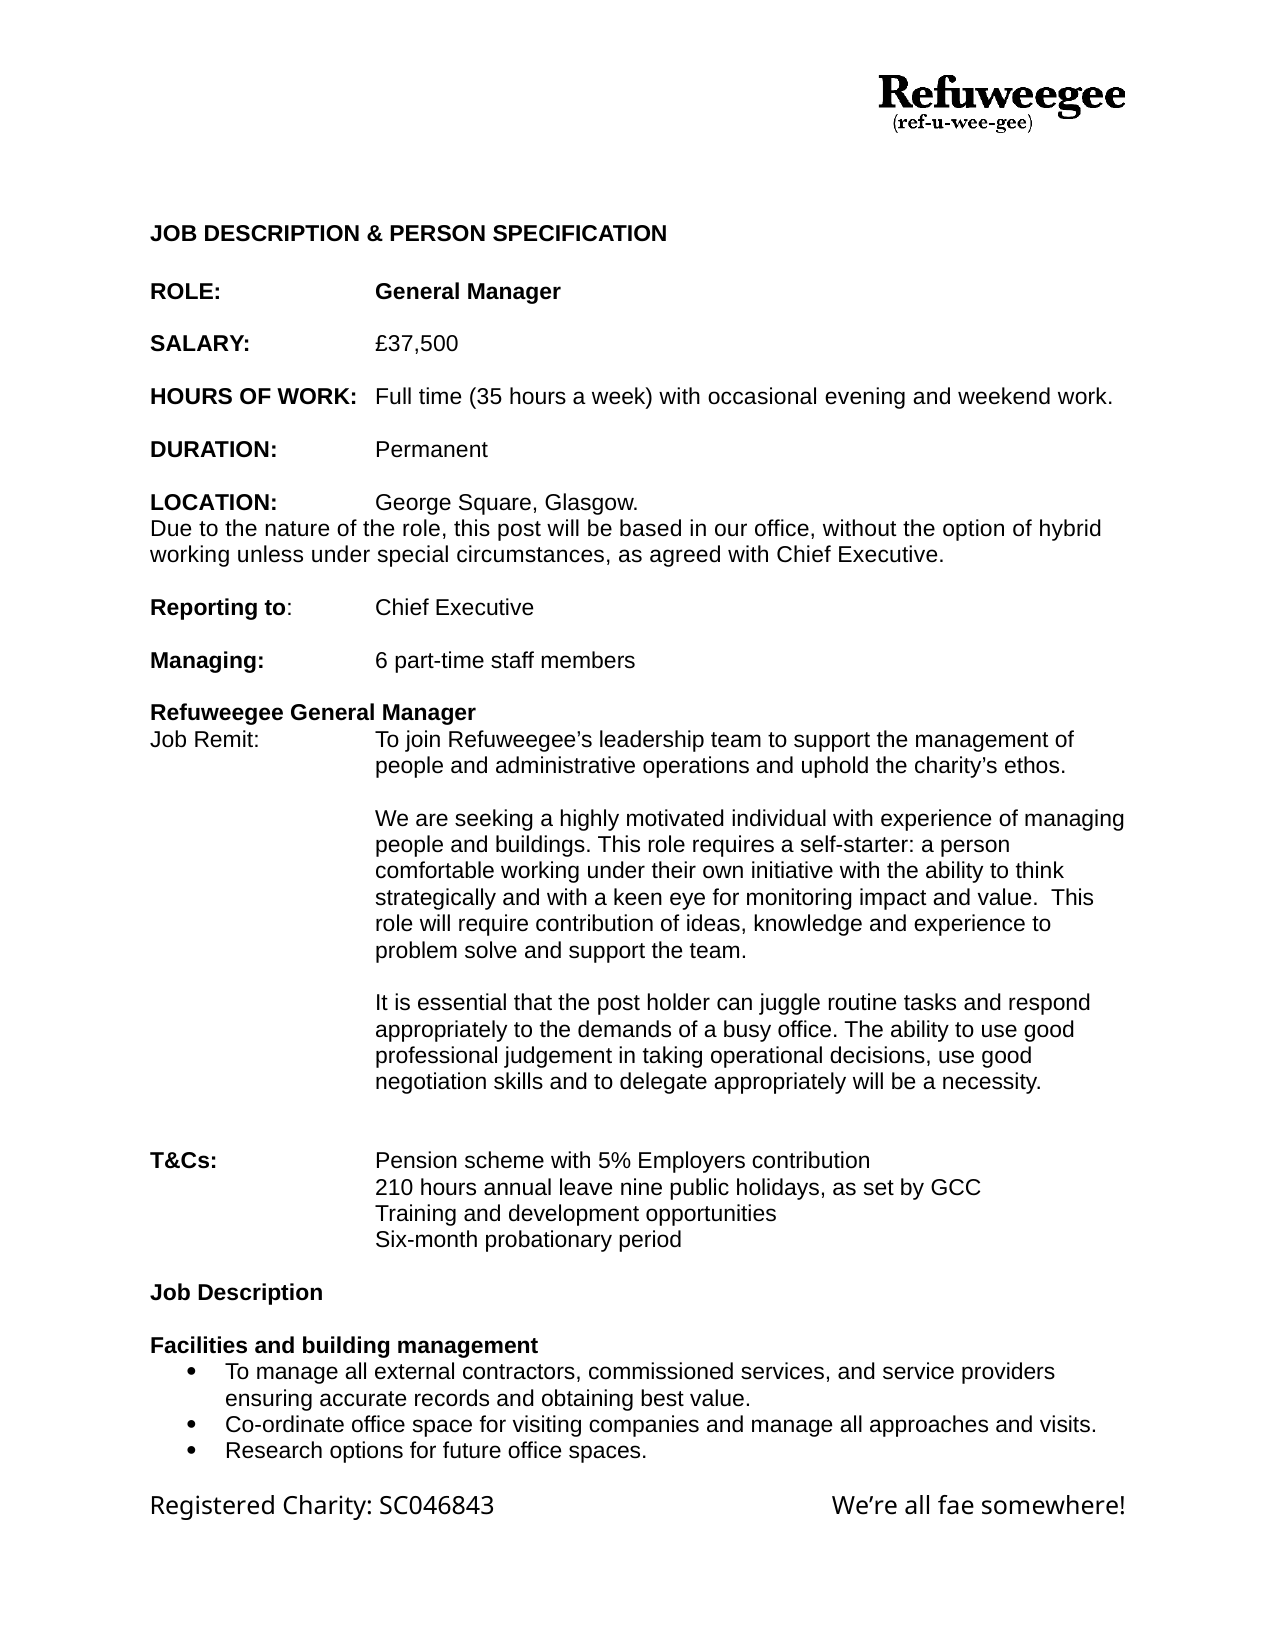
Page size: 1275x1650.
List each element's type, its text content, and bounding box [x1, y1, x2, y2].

text 210 hours annual leave nine public holidays, as set by GCC [300, 1174, 1125, 1200]
text We are seeking a highly motivated individual with experience of managing people and buildings. This role requires a self-starter: a person comfortable working under their own initiative with the ability to think strategically and with a keen eye for monitoring impact and value. This role will require contribution of ideas, knowledge and experience to problem solve and support the team. [375, 805, 1125, 963]
list To manage all external contractors, commissioned services, and service providers ensuring accurate records and obtaining best value. [187, 1358, 1125, 1411]
list Research options for future office spaces. [187, 1437, 1125, 1464]
text SALARY: £37,500 [150, 330, 1125, 357]
text JOB DESCRIPTION & PERSON SPECIFICATION [150, 220, 1125, 246]
text Six-month probationary period [300, 1226, 1125, 1253]
text HOURS OF WORK: Full time (35 hours a week) with occasional evening and weekend work. [150, 383, 1125, 409]
picture [878, 75, 1125, 133]
text It is essential that the post holder can juggle routine tasks and respond appropriately to the demands of a busy office. The ability to use good professional judgement in taking operational decisions, use good negotiation skills and to delegate appropriately will be a necessity. [375, 989, 1125, 1095]
text Reporting to: Chief Executive [150, 594, 1125, 620]
text Managing: 6 part-time staff members [150, 647, 1125, 673]
text Due to the nature of the role, this post will be based in our office, without the option of hybrid working unless under special circumstances, as agreed with Chief Executive. [150, 515, 1125, 568]
text Training and development opportunities [300, 1200, 1125, 1226]
text Job Description [150, 1279, 1125, 1306]
text ROLE: General Manager [150, 278, 1125, 304]
text DURATION: Permanent [150, 436, 1125, 462]
text Facilities and building management [150, 1332, 1125, 1358]
text LOCATION: George Square, Glasgow. [150, 488, 1125, 515]
list Co-ordinate office space for visiting companies and manage all approaches and visits. [187, 1411, 1125, 1437]
text Job Remit: To join Refuweegee’s leadership team to support the management of people and administrative operations and uphold the charity’s ethos. [150, 726, 1125, 778]
text Refuweegee General Manager [150, 699, 1125, 726]
text T&Cs: Pension scheme with 5% Employers contribution [150, 1147, 1125, 1174]
